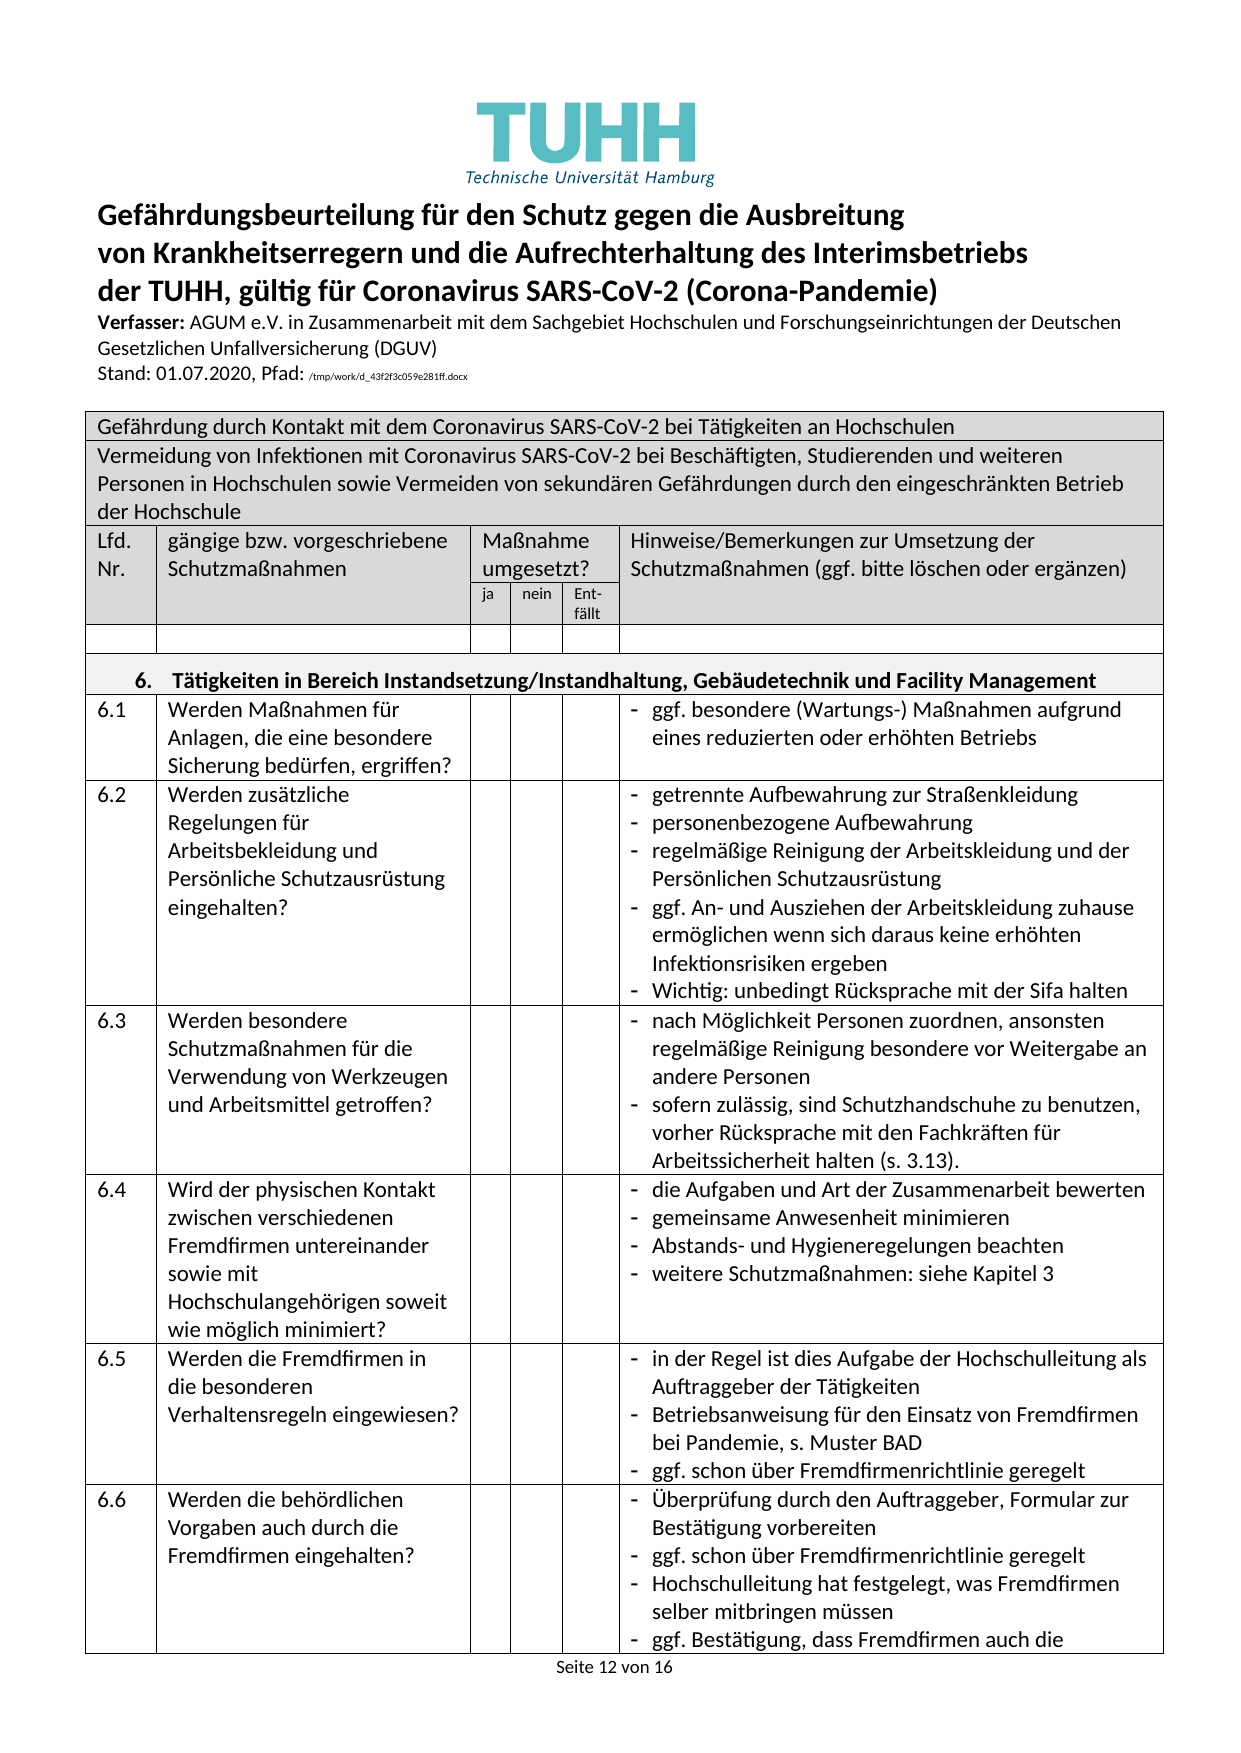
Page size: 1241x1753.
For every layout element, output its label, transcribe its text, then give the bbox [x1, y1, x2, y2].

table_cell [471, 1175, 510, 1343]
table_cell Ent-fällt [563, 583, 619, 624]
table_cell Werden die behördlichen Vorgaben auch durch die Fremdfirmen eingehalten? [157, 1485, 470, 1653]
table_cell 6.3 [86, 1006, 156, 1174]
table_cell [563, 1485, 619, 1653]
table_cell ja [471, 583, 510, 624]
table_cell 6.6 [86, 1485, 156, 1653]
table_cell [471, 1485, 510, 1653]
table_cell [511, 695, 562, 779]
table_cell gängige bzw. vorgeschriebene Schutzmaßnahmen [157, 526, 470, 624]
table_cell getrennte Aufbewahrung zur Straßenkleidung personenbezogene Aufbewahrung regelmäßige Reinigung der Arbeitskleidung und der Persönlichen Schutzausrüstung ggf. An- und Ausziehen der Arbeitskleidung zuhause ermöglichen wenn sich daraus keine erhöhten Infektionsrisiken ergeben Wichtig: unbedingt Rücksprache mit der Sifa halten [620, 781, 1163, 1005]
table_cell Werden zusätzliche Regelungen für Arbeitsbekleidung und Persönliche Schutzausrüstung eingehalten? [157, 781, 470, 1005]
table_cell [563, 1006, 619, 1174]
table_cell Lfd. Nr. [86, 526, 156, 624]
table_cell Vermeidung von Infektionen mit Coronavirus SARS-CoV-2 bei Beschäftigten, Studierenden und weiteren Personen in Hochschulen sowie Vermeiden von sekundären Gefährdungen durch den eingeschränkten Betrieb der Hochschule [86, 441, 1163, 525]
table_cell 6.5 [86, 1344, 156, 1484]
table_cell [471, 625, 510, 653]
table_cell [563, 625, 619, 653]
table_cell [620, 625, 1163, 653]
table_header Gefährdung durch Kontakt mit dem Coronavirus SARS-CoV-2 bei Tätigkeiten an Hochschulen [86, 412, 1163, 440]
table_cell Maßnahme umgesetzt? [471, 526, 619, 582]
table_cell [511, 625, 562, 653]
table_cell [471, 1006, 510, 1174]
table_cell nach Möglichkeit Personen zuordnen, ansonsten regelmäßige Reinigung besondere vor Weitergabe an andere Personen sofern zulässig, sind Schutzhandschuhe zu benutzen, vorher Rücksprache mit den Fachkräften für Arbeitssicherheit halten (s. 3.13). [620, 1006, 1163, 1174]
table_cell Tätigkeiten in Bereich Instandsetzung/Instandhaltung, Gebäudetechnik und Facility Management [86, 654, 1163, 694]
table_cell [563, 695, 619, 779]
table_cell Werden Maßnahmen für Anlagen, die eine besondere Sicherung bedürfen, ergriffen? [157, 695, 470, 779]
table_cell [157, 625, 470, 653]
table_cell Werden besondere Schutzmaßnahmen für die Verwendung von Werkzeugen und Arbeitsmittel getroffen? [157, 1006, 470, 1174]
table_cell Wird der physischen Kontakt zwischen verschiedenen Fremdfirmen untereinander sowie mit Hochschulangehörigen soweit wie möglich minimiert? [157, 1175, 470, 1343]
table_cell [563, 1344, 619, 1484]
table_cell die Aufgaben und Art der Zusammenarbeit bewerten gemeinsame Anwesenheit minimieren Abstands- und Hygieneregelungen beachten weitere Schutzmaßnahmen: siehe Kapitel 3 [620, 1175, 1163, 1343]
table_cell nein [511, 583, 562, 624]
table_cell in der Regel ist dies Aufgabe der Hochschulleitung als Auftraggeber der Tätigkeiten Betriebsanweisung für den Einsatz von Fremdfirmen bei Pandemie, s. Muster BAD ggf. schon über Fremdfirmenrichtlinie geregelt [620, 1344, 1163, 1484]
table_cell [471, 1344, 510, 1484]
table_cell 6.4 [86, 1175, 156, 1343]
table_cell [471, 695, 510, 779]
table_cell [563, 1175, 619, 1343]
table_cell [86, 625, 156, 653]
table_cell Überprüfung durch den Auftraggeber, Formular zur Bestätigung vorbereiten ggf. schon über Fremdfirmenrichtlinie geregelt Hochschulleitung hat festgelegt, was Fremdfirmen selber mitbringen müssen ggf. Bestätigung, dass Fremdfirmen auch die behördlichen Auflagen einhalten (keine erkrankten Mitarbeiter in die Hochschule entsenden) [620, 1485, 1163, 1653]
table_cell 6.2 [86, 781, 156, 1005]
table_cell [471, 781, 510, 1005]
table_cell ggf. besondere (Wartungs-) Maßnahmen aufgrund eines reduzierten oder erhöhten Betriebs [620, 695, 1163, 779]
table_cell Werden die Fremdfirmen in die besonderen Verhaltensregeln eingewiesen? [157, 1344, 470, 1484]
table_cell [511, 1344, 562, 1484]
table_cell 6.1 [86, 695, 156, 779]
table_cell [511, 1485, 562, 1653]
table_cell [563, 781, 619, 1005]
table_cell [511, 1175, 562, 1343]
table_cell [511, 781, 562, 1005]
table_cell [511, 1006, 562, 1174]
table_cell Hinweise/Bemerkungen zur Umsetzung der Schutzmaßnahmen (ggf. bitte löschen oder ergänzen) [620, 526, 1163, 624]
